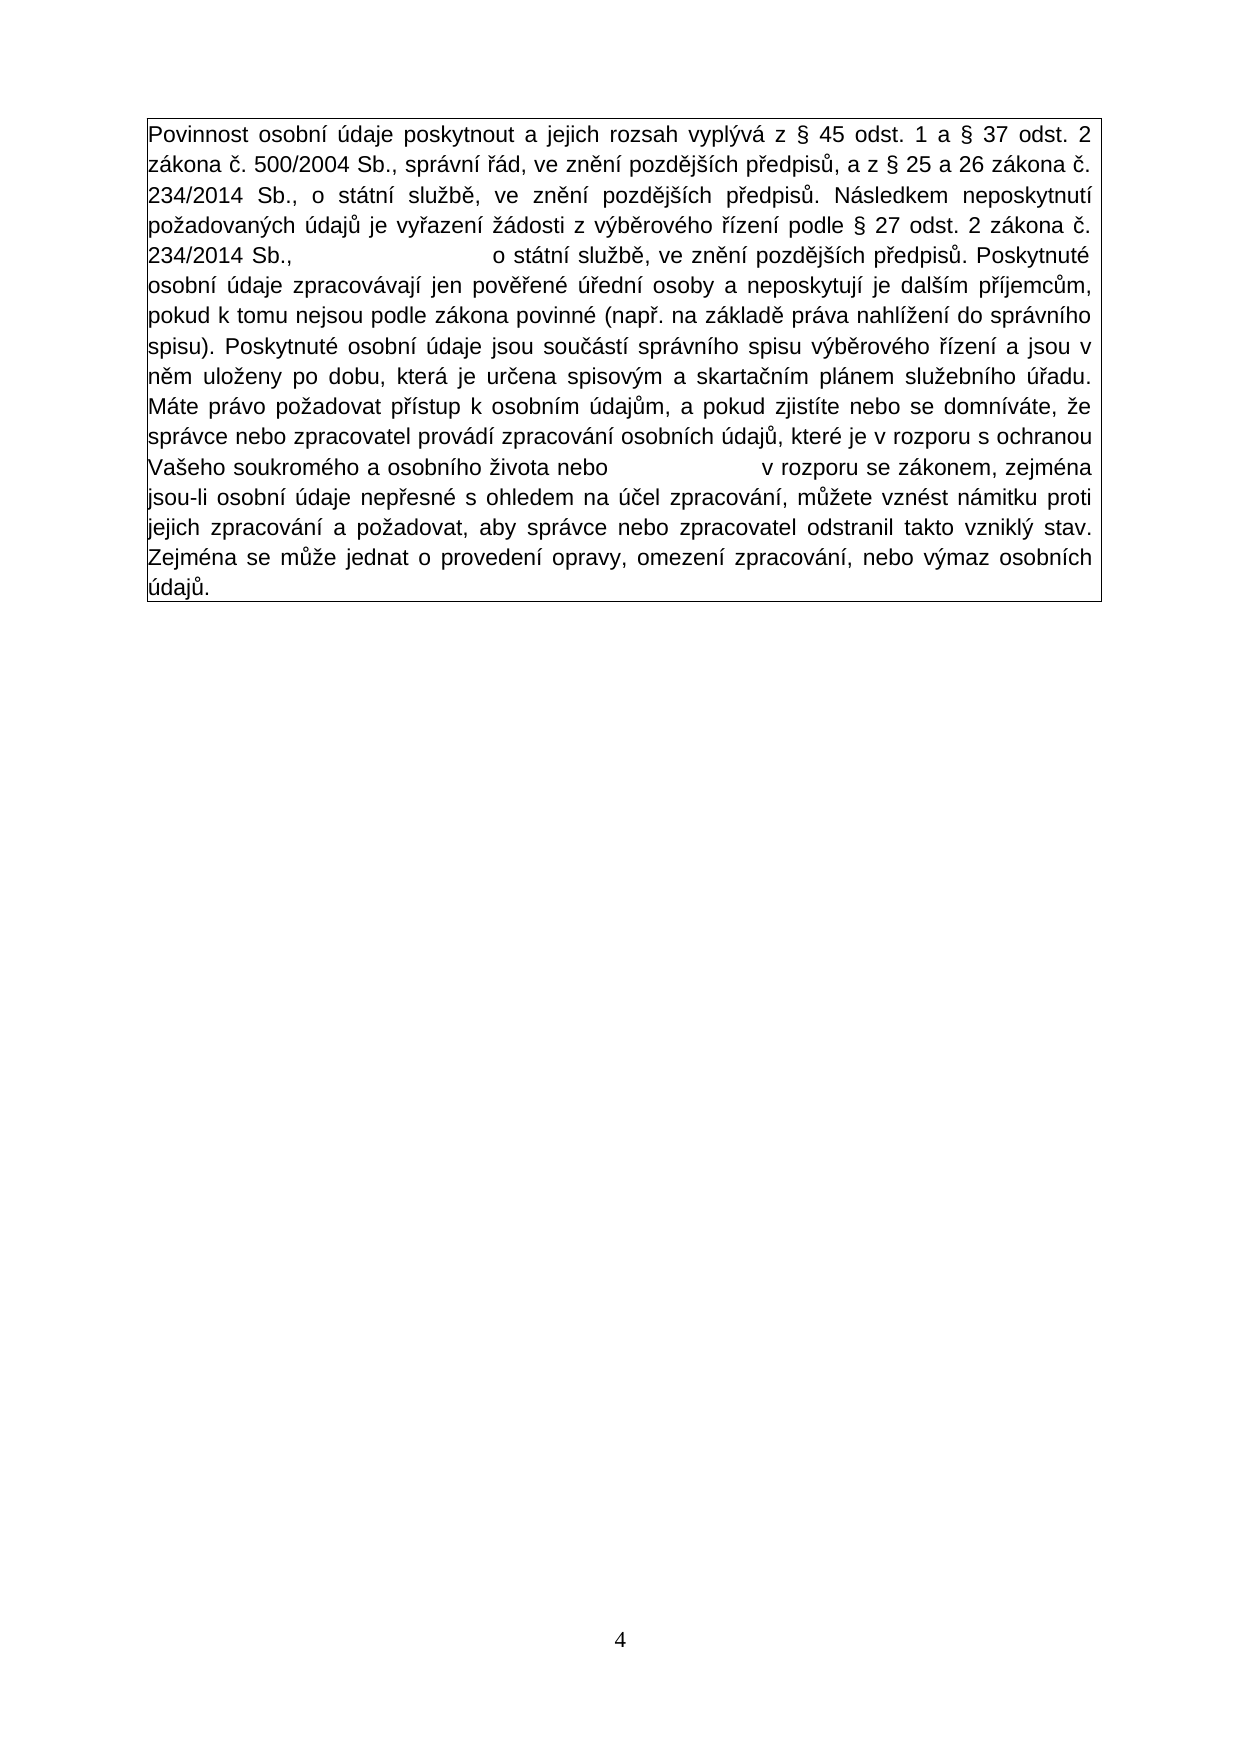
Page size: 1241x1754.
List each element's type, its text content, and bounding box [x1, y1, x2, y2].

text Povinnost osobní údaje poskytnout a jejich rozsah vyplývá z § 45 odst. 1 a § 37 odst. 2 zákona č. 500/2004 Sb., správní řád, ve znění pozdějších předpisů, a z § 25 a 26 zákona č. 234/2014 Sb., o státní službě, ve znění pozdějších předpisů. Následkem neposkytnutí požadovaných údajů je vyřazení žádosti z výběrového řízení podle § 27 odst. 2 zákona č. 234/2014 Sb., o státní službě, ve znění pozdějších předpisů. Poskytnuté osobní údaje zpracovávají jen pověřené úřední osoby a neposkytují je dalším příjemcům, pokud k tomu nejsou podle zákona povinné (např. na základě práva nahlížení do správního spisu). Poskytnuté osobní údaje jsou součástí správního spisu výběrového řízení a jsou v něm uloženy po dobu, která je určena spisovým a skartačním plánem služebního úřadu. Máte právo požadovat přístup k osobním údajům, a pokud zjistíte nebo se domníváte, že správce nebo zpracovatel provádí zpracování osobních údajů, které je v rozporu s ochranou Vašeho soukromého a osobního života nebo v rozporu se zákonem, zejména jsou-li osobní údaje nepřesné s ohledem na účel zpracování, můžete vznést námitku proti jejich zpracování a požadovat, aby správce nebo zpracovatel odstranil takto vzniklý stav. Zejména se může jednat o provedení opravy, omezení zpracování, nebo výmaz osobních údajů. [148, 119, 1101, 601]
